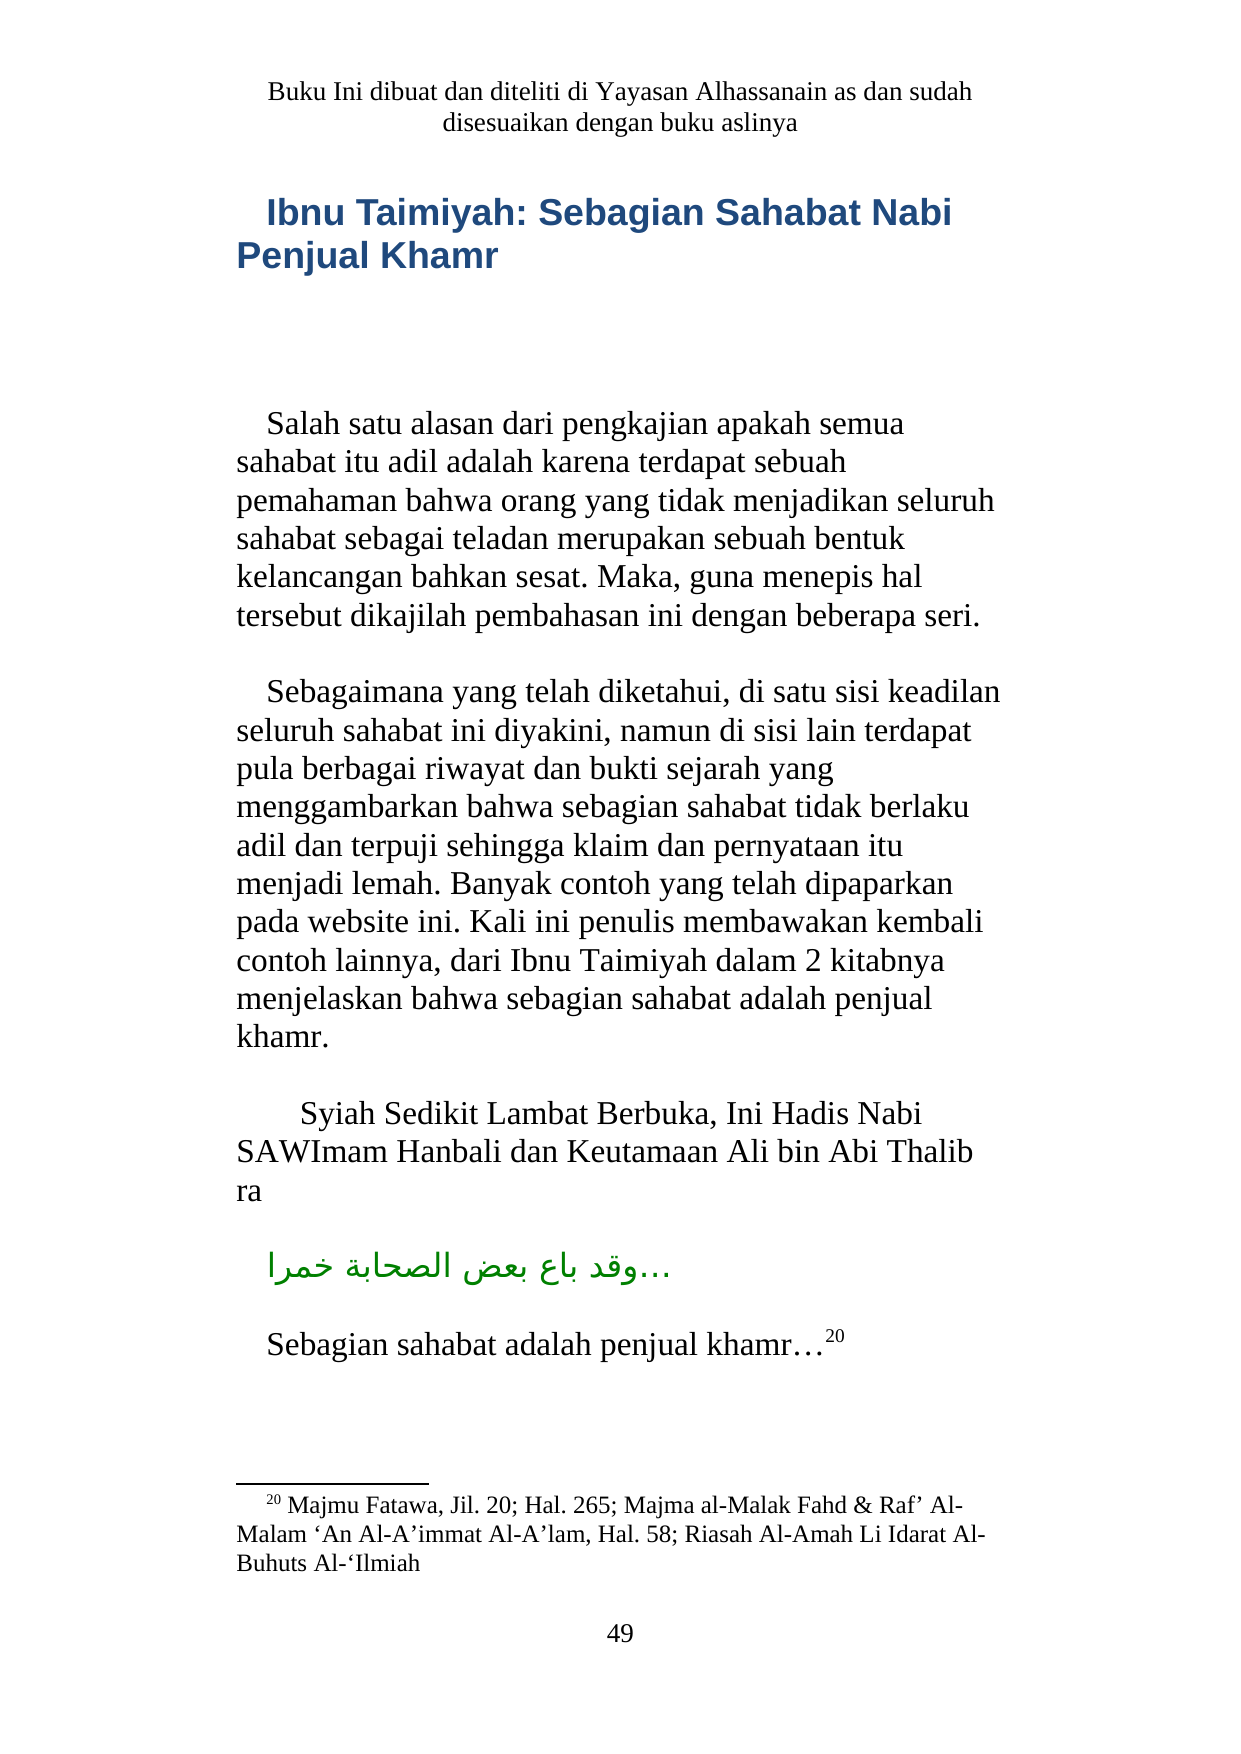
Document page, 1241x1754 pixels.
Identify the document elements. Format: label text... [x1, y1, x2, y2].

text Sebagaimana yang telah diketahui, di satu sisi keadilan seluruh sahabat ini diyakini, namun di sisi lain terdapat pula berbagai riwayat dan bukti sejarah yang menggambarkan bahwa sebagian sahabat tidak berlaku adil dan terpuji sehingga klaim dan pernyataan itu menjadi lemah. Banyak contoh yang telah dipaparkan pada website ini. Kali ini penulis membawakan kembali contoh lainnya, dari Ibnu Taimiyah dalam 2 kitabnya menjelaskan bahwa sebagian sahabat adalah penjual khamr. [236, 672, 1004, 1055]
text Sebagian sahabat adalah penjual khamr… [236, 1324, 1004, 1362]
text Syiah Sedikit Lambat Berbuka, Ini Hadis Nabi SAWImam Hanbali dan Keutamaan Ali bin Abi Thalib ra [236, 1093, 1004, 1208]
subtitle Ibnu Taimiyah: Sebagian Sahabat Nabi Penjual Khamr [236, 190, 1004, 276]
text Salah satu alasan dari pengkajian apakah semua sahabat itu adil adalah karena terdapat sebuah pemahaman bahwa orang yang tidak menjadikan seluruh sahabat sebagai teladan merupakan sebuah bentuk kelancangan bahkan sesat. Maka, guna menepis hal tersebut dikajilah pembahasan ini dengan beberapa seri. [236, 403, 1004, 633]
text وقد باع بعض الصحابة خمرا… [236, 1247, 1004, 1286]
